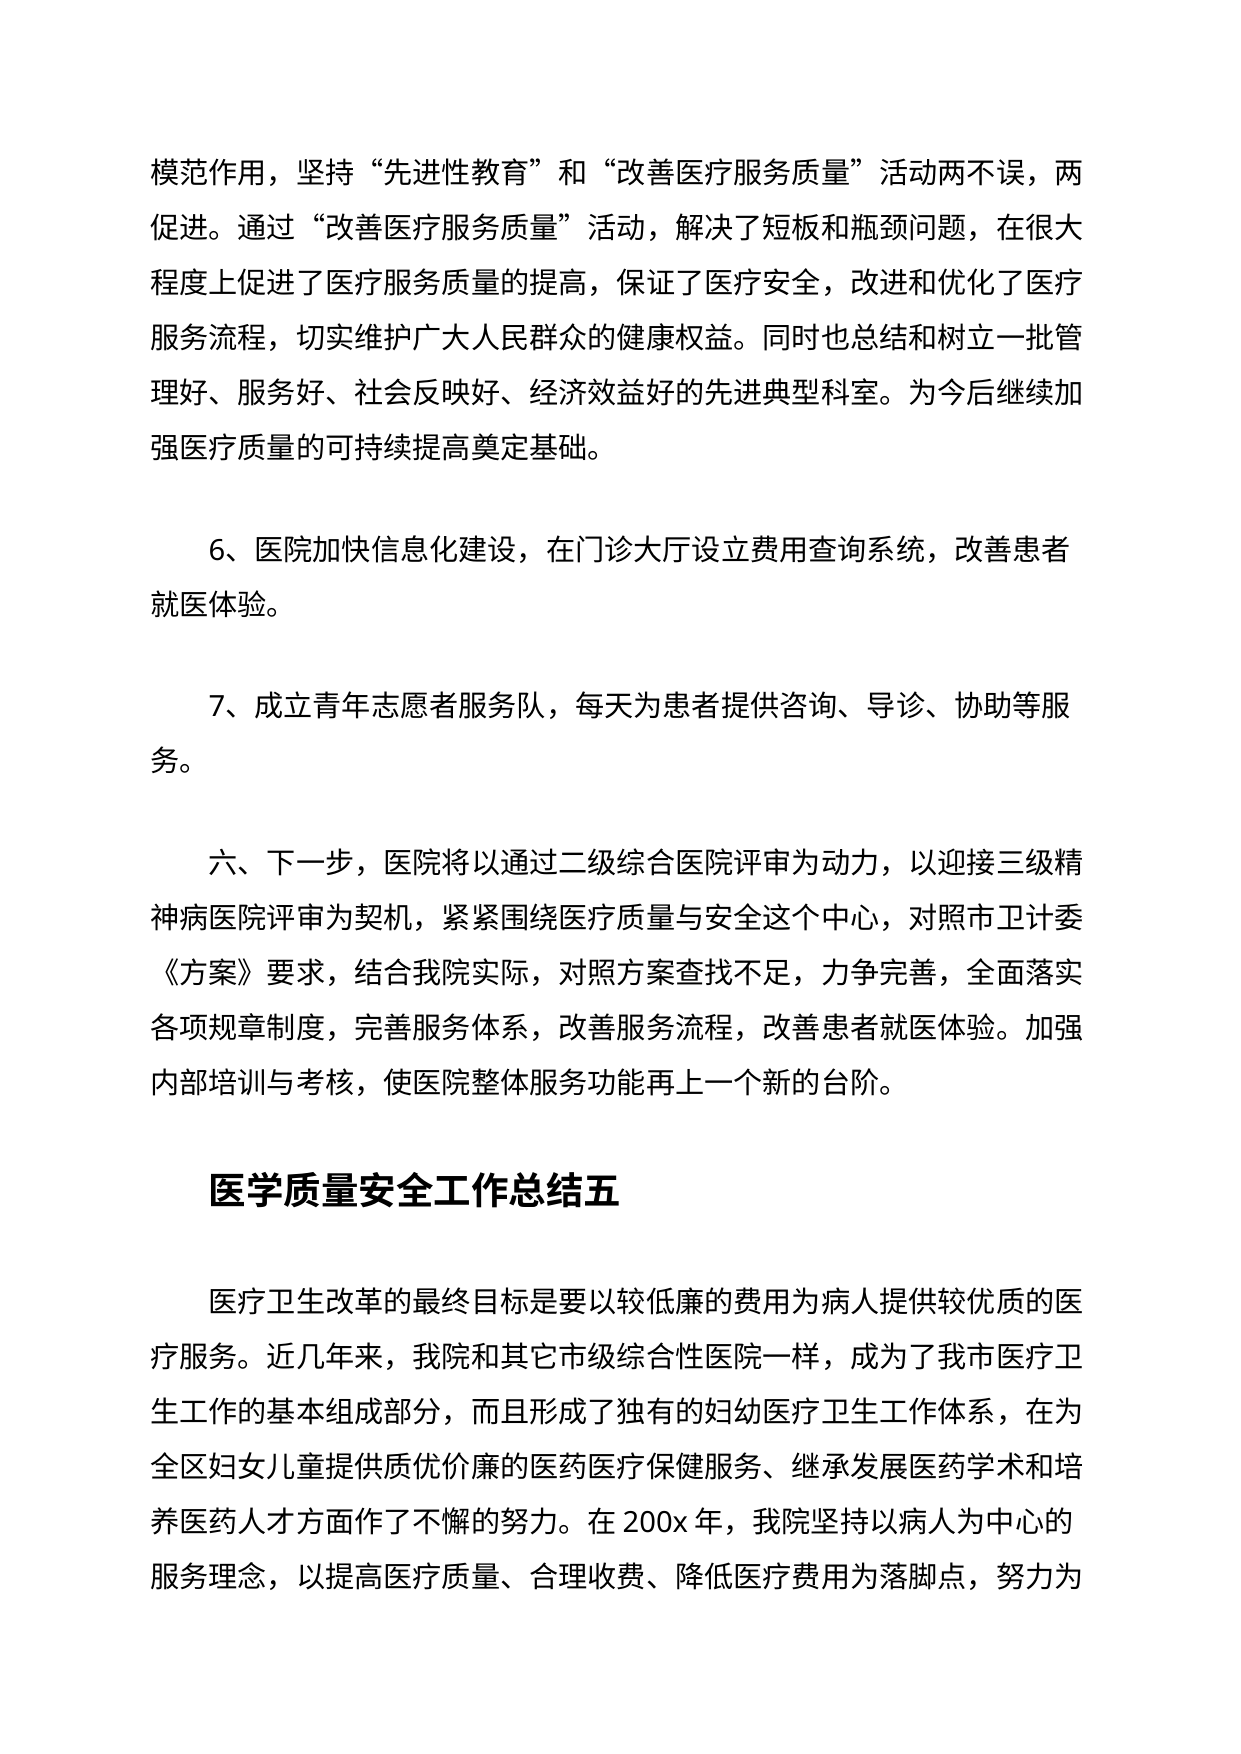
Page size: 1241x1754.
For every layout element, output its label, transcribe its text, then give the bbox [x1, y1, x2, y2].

text 7、成立青年志愿者服务队，每天为患者提供咨询、导诊、协助等服务。 [150, 683, 1090, 780]
text 6、医院加快信息化建设，在门诊大厅设立费用查询系统，改善患者就医体验。 [150, 526, 1090, 623]
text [150, 150, 1090, 467]
text 六、下一步，医院将以通过二级综合医院评审为动力，以迎接三级精神病医院评审为契机，紧紧围绕医疗质量与安全这个中心，对照市卫计委《方案》要求，结合我院实际，对照方案查找不足，力争完善，全面落实各项规章制度，完善服务体系，改善服务流程，改善患者就医体验。加强内部培训与考核，使医院整体服务功能再上一个新的台阶。 [150, 840, 1090, 1102]
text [150, 1278, 1090, 1595]
text 医学质量安全工作总结五 [150, 1161, 1090, 1215]
